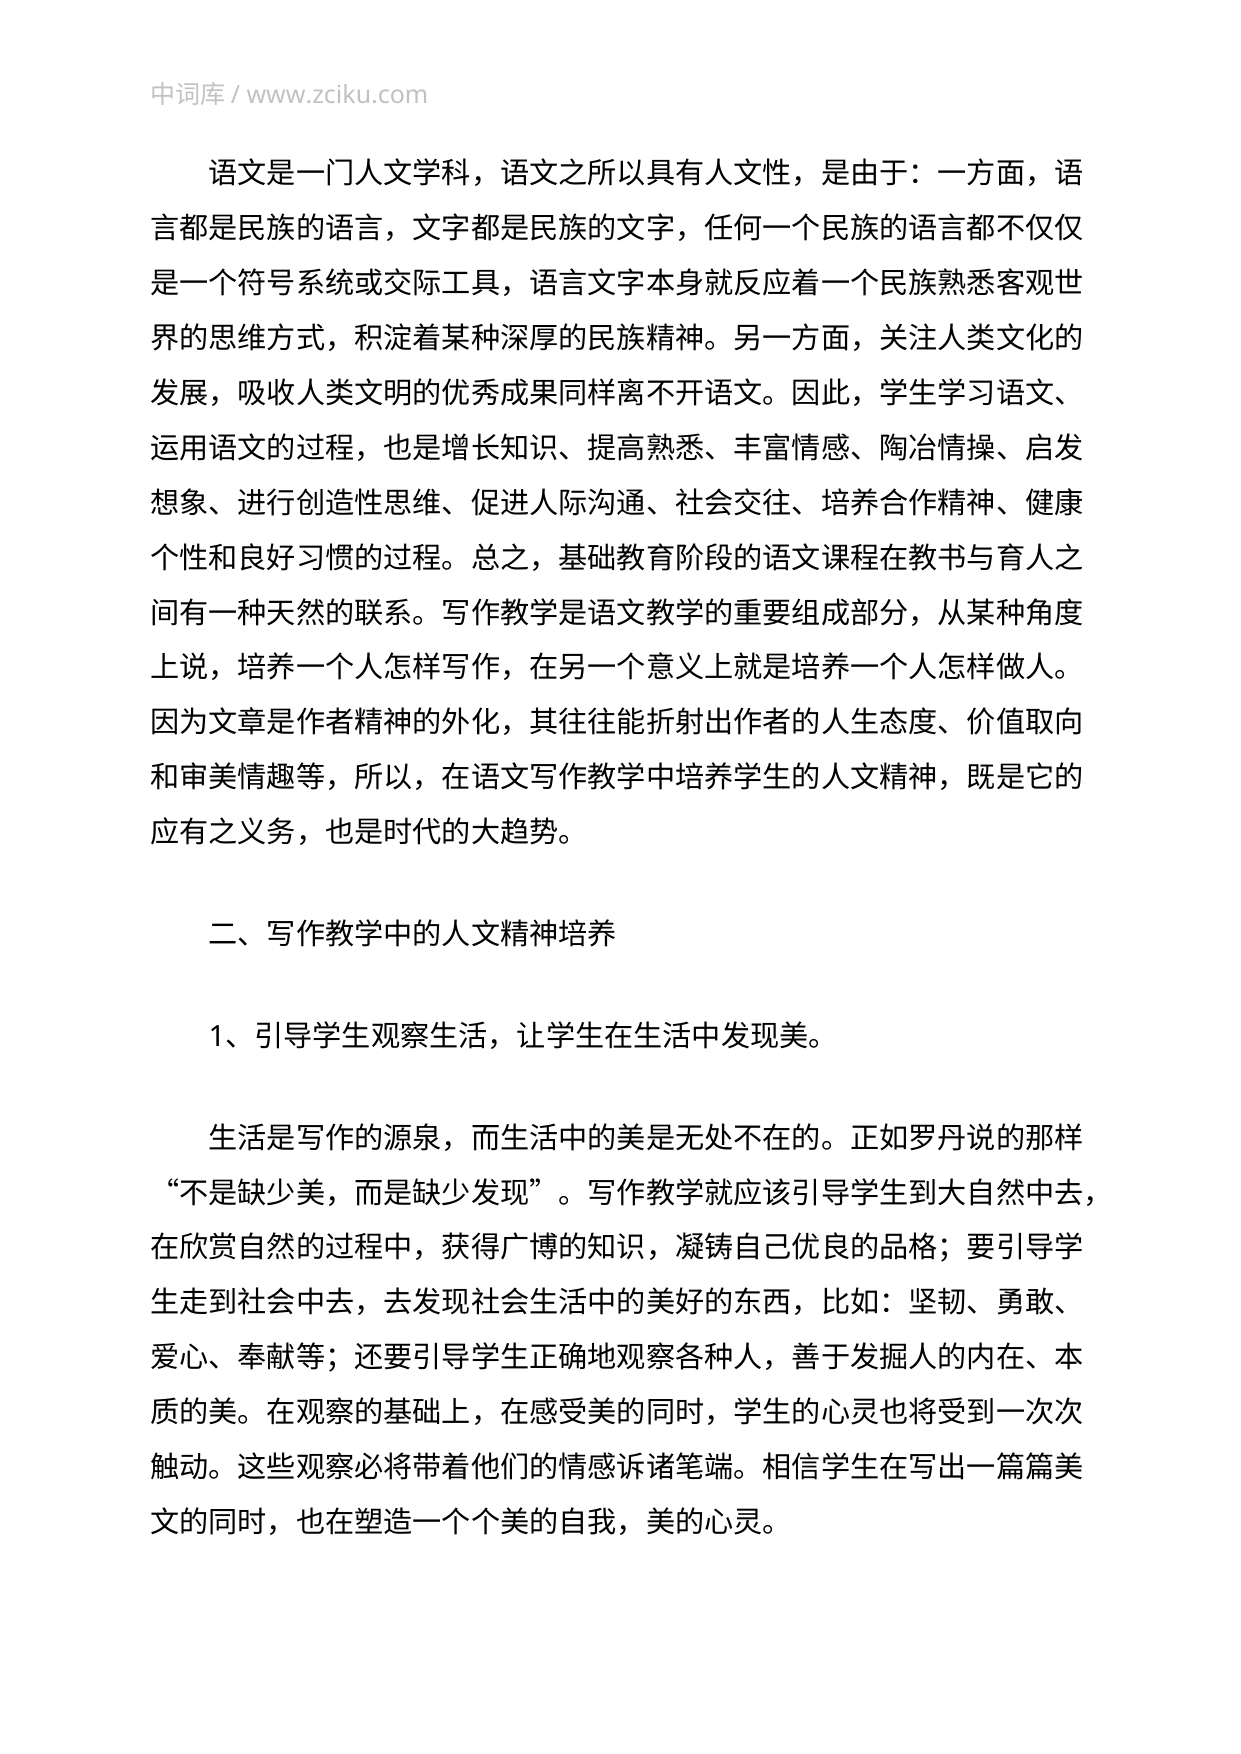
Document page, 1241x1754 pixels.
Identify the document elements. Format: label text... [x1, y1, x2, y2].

text 1、引导学生观察生活，让学生在生活中发现美。 [150, 1012, 1090, 1055]
text 二、写作教学中的人文精神培养 [150, 911, 1090, 953]
text 语文是一门人文学科，语文之所以具有人文性，是由于：一方面，语言都是民族的语言，文字都是民族的文字，任何一个民族的语言都不仅仅是一个符号系统或交际工具，语言文字本身就反应着一个民族熟悉客观世界的思维方式，积淀着某种深厚的民族精神。另一方面，关注人类文化的发展，吸收人类文明的优秀成果同样离不开语文。因此，学生学习语文、运用语文的过程，也是增长知识、提高熟悉、丰富情感、陶冶情操、启发想象、进行创造性思维、促进人际沟通、社会交往、培养合作精神、健康个性和良好习惯的过程。总之，基础教育阶段的语文课程在教书与育人之间有一种天然的联系。写作教学是语文教学的重要组成部分，从某种角度上说，培养一个人怎样写作，在另一个意义上就是培养一个人怎样做人。因为文章是作者精神的外化，其往往能折射出作者的人生态度、价值取向和审美情趣等，所以，在语文写作教学中培养学生的人文精神，既是它的应有之义务，也是时代的大趋势。 [150, 150, 1090, 851]
text 生活是写作的源泉，而生活中的美是无处不在的。正如罗丹说的那样“不是缺少美，而是缺少发现”。写作教学就应该引导学生到大自然中去，在欣赏自然的过程中，获得广博的知识，凝铸自己优良的品格；要引导学生走到社会中去，去发现社会生活中的美好的东西，比如：坚韧、勇敢、爱心、奉献等；还要引导学生正确地观察各种人，善于发掘人的内在、本质的美。在观察的基础上，在感受美的同时，学生的心灵也将受到一次次触动。这些观察必将带着他们的情感诉诸笔端。相信学生在写出一篇篇美文的同时，也在塑造一个个美的自我，美的心灵。 [150, 1114, 1090, 1541]
